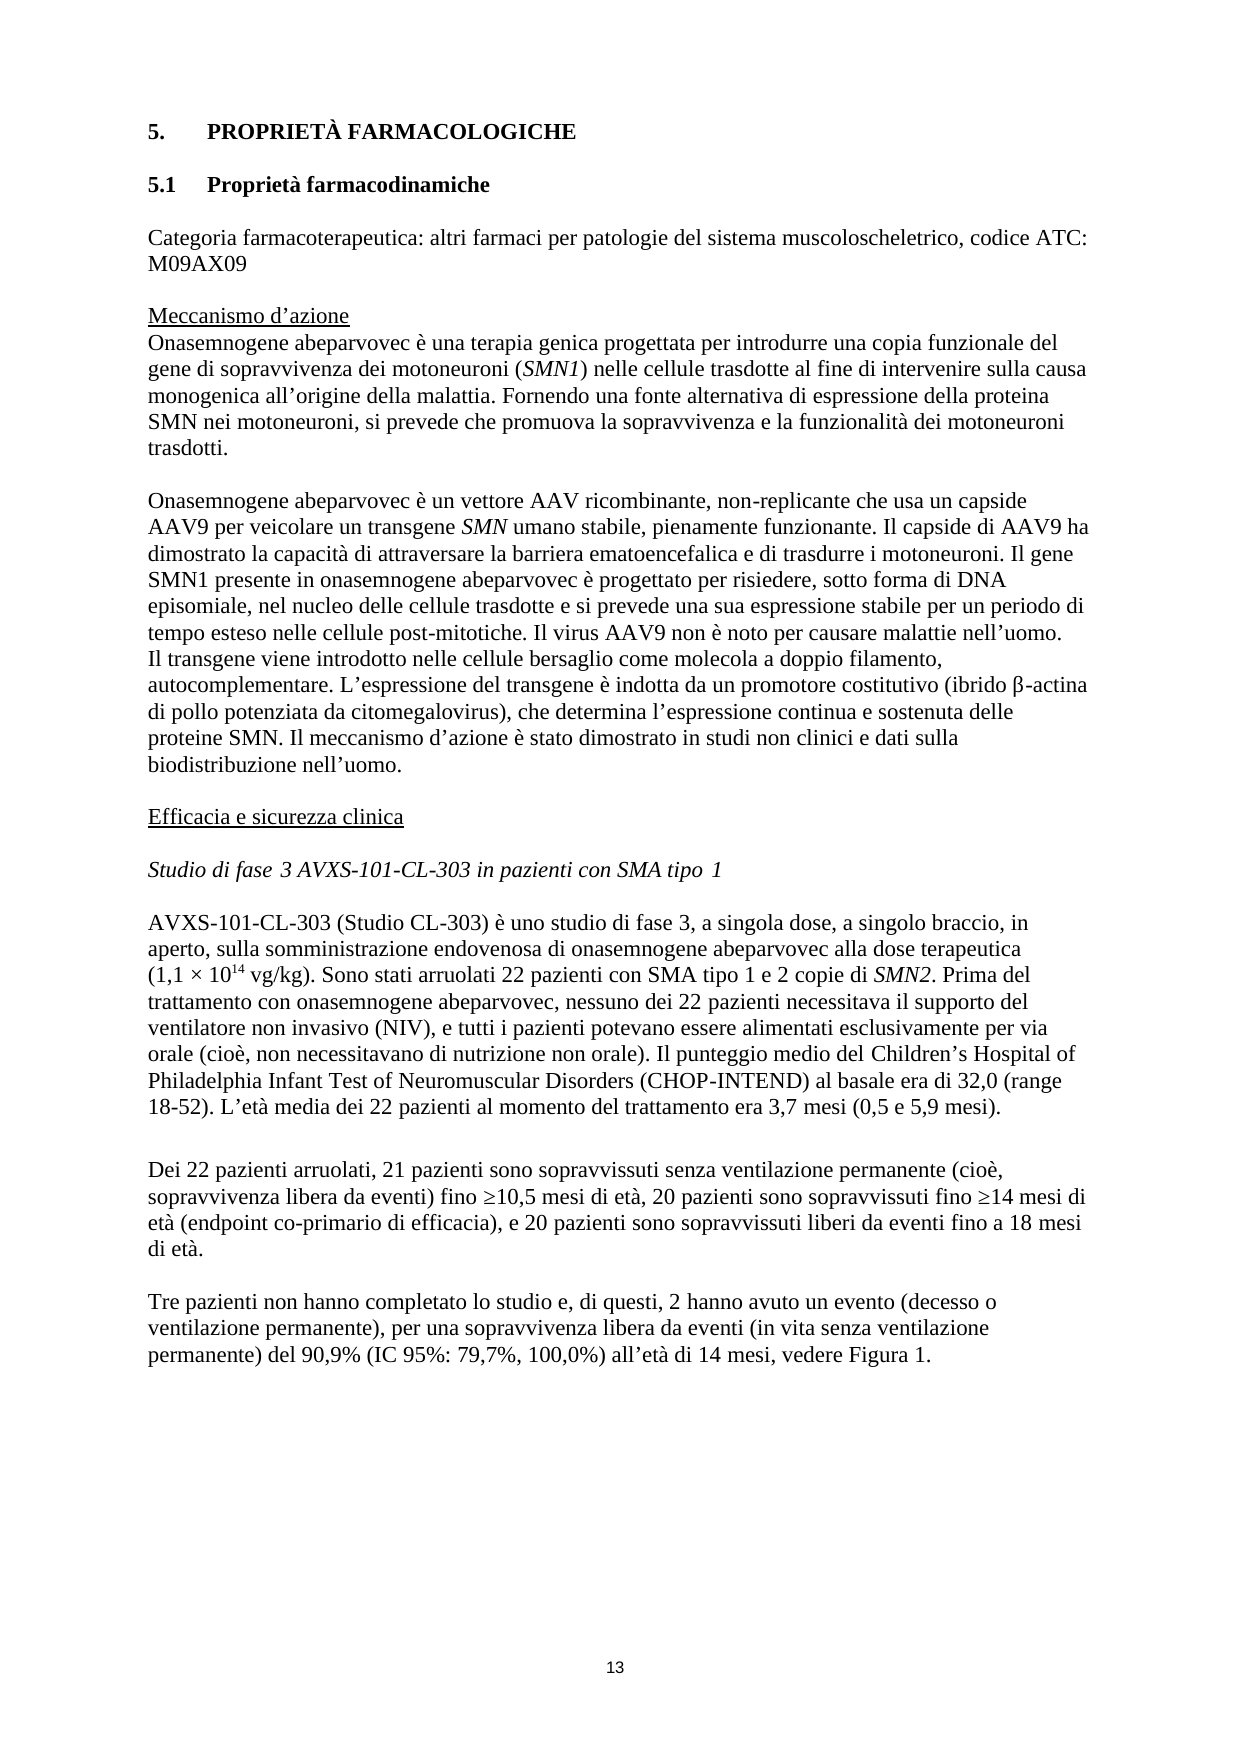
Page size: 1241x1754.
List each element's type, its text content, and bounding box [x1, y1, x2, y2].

text Onasemnogene abeparvovec è una terapia genica progettata per introdurre una copia funzionale del gene di sopravvivenza dei motoneuroni (SMN1) nelle cellule trasdotte al fine di intervenire sulla causa monogenica all’origine della malattia. Fornendo una fonte alternativa di espressione della proteina SMN nei motoneuroni, si prevede che promuova la sopravvivenza e la funzionalità dei motoneuroni trasdotti. [148, 329, 1092, 461]
text Onasemnogene abeparvovec è un vettore AAV ricombinante, non-replicante che usa un capside AAV9 per veicolare un transgene SMN umano stabile, pienamente funzionante. Il capside di AAV9 ha dimostrato la capacità di attraversare la barriera ematoencefalica e di trasdurre i motoneuroni. Il gene SMN1 presente in onasemnogene abeparvovec è progettato per risiedere, sotto forma di DNA episomiale, nel nucleo delle cellule trasdotte e si prevede una sua espressione stabile per un periodo di tempo esteso nelle cellule post-mitotiche. Il virus AAV9 non è noto per causare malattie nell’uomo. Il transgene viene introdotto nelle cellule bersaglio come molecola a doppio filamento, autocomplementare. L’espressione del transgene è indotta da un promotore costitutivo (ibrido β-actina di pollo potenziata da citomegalovirus), che determina l’espressione continua e sostenuta delle proteine SMN. Il meccanismo d’azione è stato dimostrato in studi non clinici e dati sulla biodistribuzione nell’uomo. [148, 487, 1092, 777]
text AVXS-101-CL-303 (Studio CL-303) è uno studio di fase 3, a singola dose, a singolo braccio, in aperto, sulla somministrazione endovenosa di onasemnogene abeparvovec alla dose terapeutica (1,1 × 1014 vg/kg). Sono stati arruolati 22 pazienti con SMA tipo 1 e 2 copie di SMN2. Prima del trattamento con onasemnogene abeparvovec, nessuno dei 22 pazienti necessitava il supporto del ventilatore non invasivo (NIV), e tutti i pazienti potevano essere alimentati esclusivamente per via orale (cioè, non necessitavano di nutrizione non orale). Il punteggio medio del Children’s Hospital of Philadelphia Infant Test of Neuromuscular Disorders (CHOP-INTEND) al basale era di 32,0 (range 18-52). L’età media dei 22 pazienti al momento del trattamento era 3,7 mesi (0,5 e 5,9 mesi). [148, 909, 1092, 1119]
text Tre pazienti non hanno completato lo studio e, di questi, 2 hanno avuto un evento (decesso o ventilazione permanente), per una sopravvivenza libera da eventi (in vita senza ventilazione permanente) del 90,9% (IC 95%: 79,7%, 100,0%) all’età di 14 mesi, vedere Figura 1. [148, 1288, 1092, 1367]
text Meccanismo d’azione [148, 303, 1092, 329]
text Dei 22 pazienti arruolati, 21 pazienti sono sopravvissuti senza ventilazione permanente (cioè, sopravvivenza libera da eventi) fino ≥10,5 mesi di età, 20 pazienti sono sopravvissuti fino ≥14 mesi di età (endpoint co-primario di efficacia), e 20 pazienti sono sopravvissuti liberi da eventi fino a 18 mesi di età. [148, 1146, 1092, 1262]
text Efficacia e sicurezza clinica [148, 803, 1092, 830]
text Categoria farmacoterapeutica: altri farmaci per patologie del sistema muscoloscheletrico, codice ATC: M09AX09 [148, 223, 1092, 276]
text 5. PROPRIETÀ FARMACOLOGICHE [148, 118, 1092, 144]
text Studio di fase 3 AVXS-101-CL-303 in pazienti con SMA tipo 1 [148, 856, 1092, 882]
text 5.1 Proprietà farmacodinamiche [148, 171, 1092, 197]
